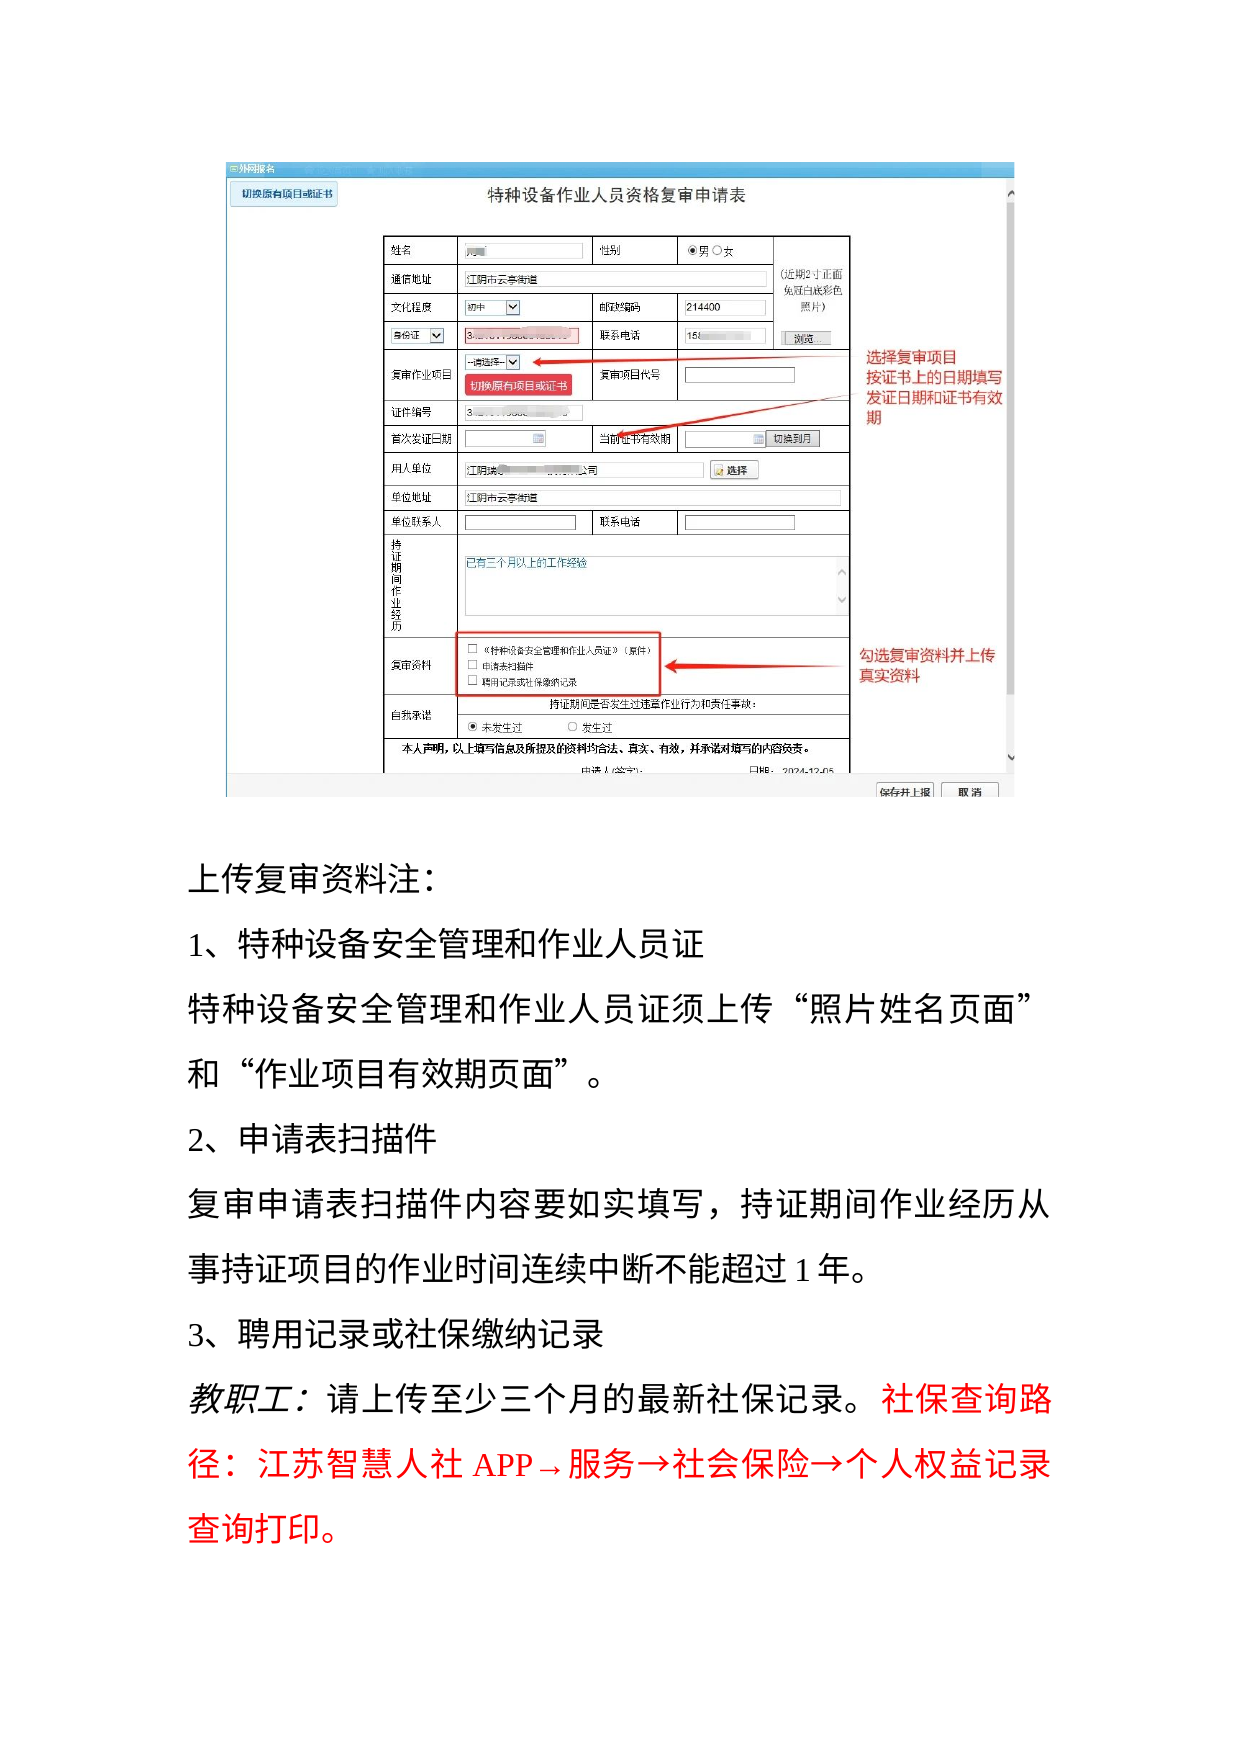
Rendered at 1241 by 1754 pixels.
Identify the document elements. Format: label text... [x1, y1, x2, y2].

text 1、特种设备安全管理和作业人员证 [187, 909, 1053, 974]
text 2、申请表扫描件 [187, 1104, 1053, 1169]
text 教职工：请上传至少三个月的最新社保记录。社保查询路径：江苏智慧人社APP→服务→社会保险→个人权益记录查询打印。 [187, 1364, 1053, 1559]
text 特种设备安全管理和作业人员证须上传“照片姓名页面”和“作业项目有效期页面”。 [187, 974, 1053, 1104]
text 上传复审资料注： [187, 844, 1053, 909]
text 3、聘用记录或社保缴纳记录 [187, 1299, 1053, 1364]
text 复审申请表扫描件内容要如实填写，持证期间作业经历从事持证项目的作业时间连续中断不能超过1年。 [187, 1169, 1053, 1299]
picture [225, 162, 1015, 797]
